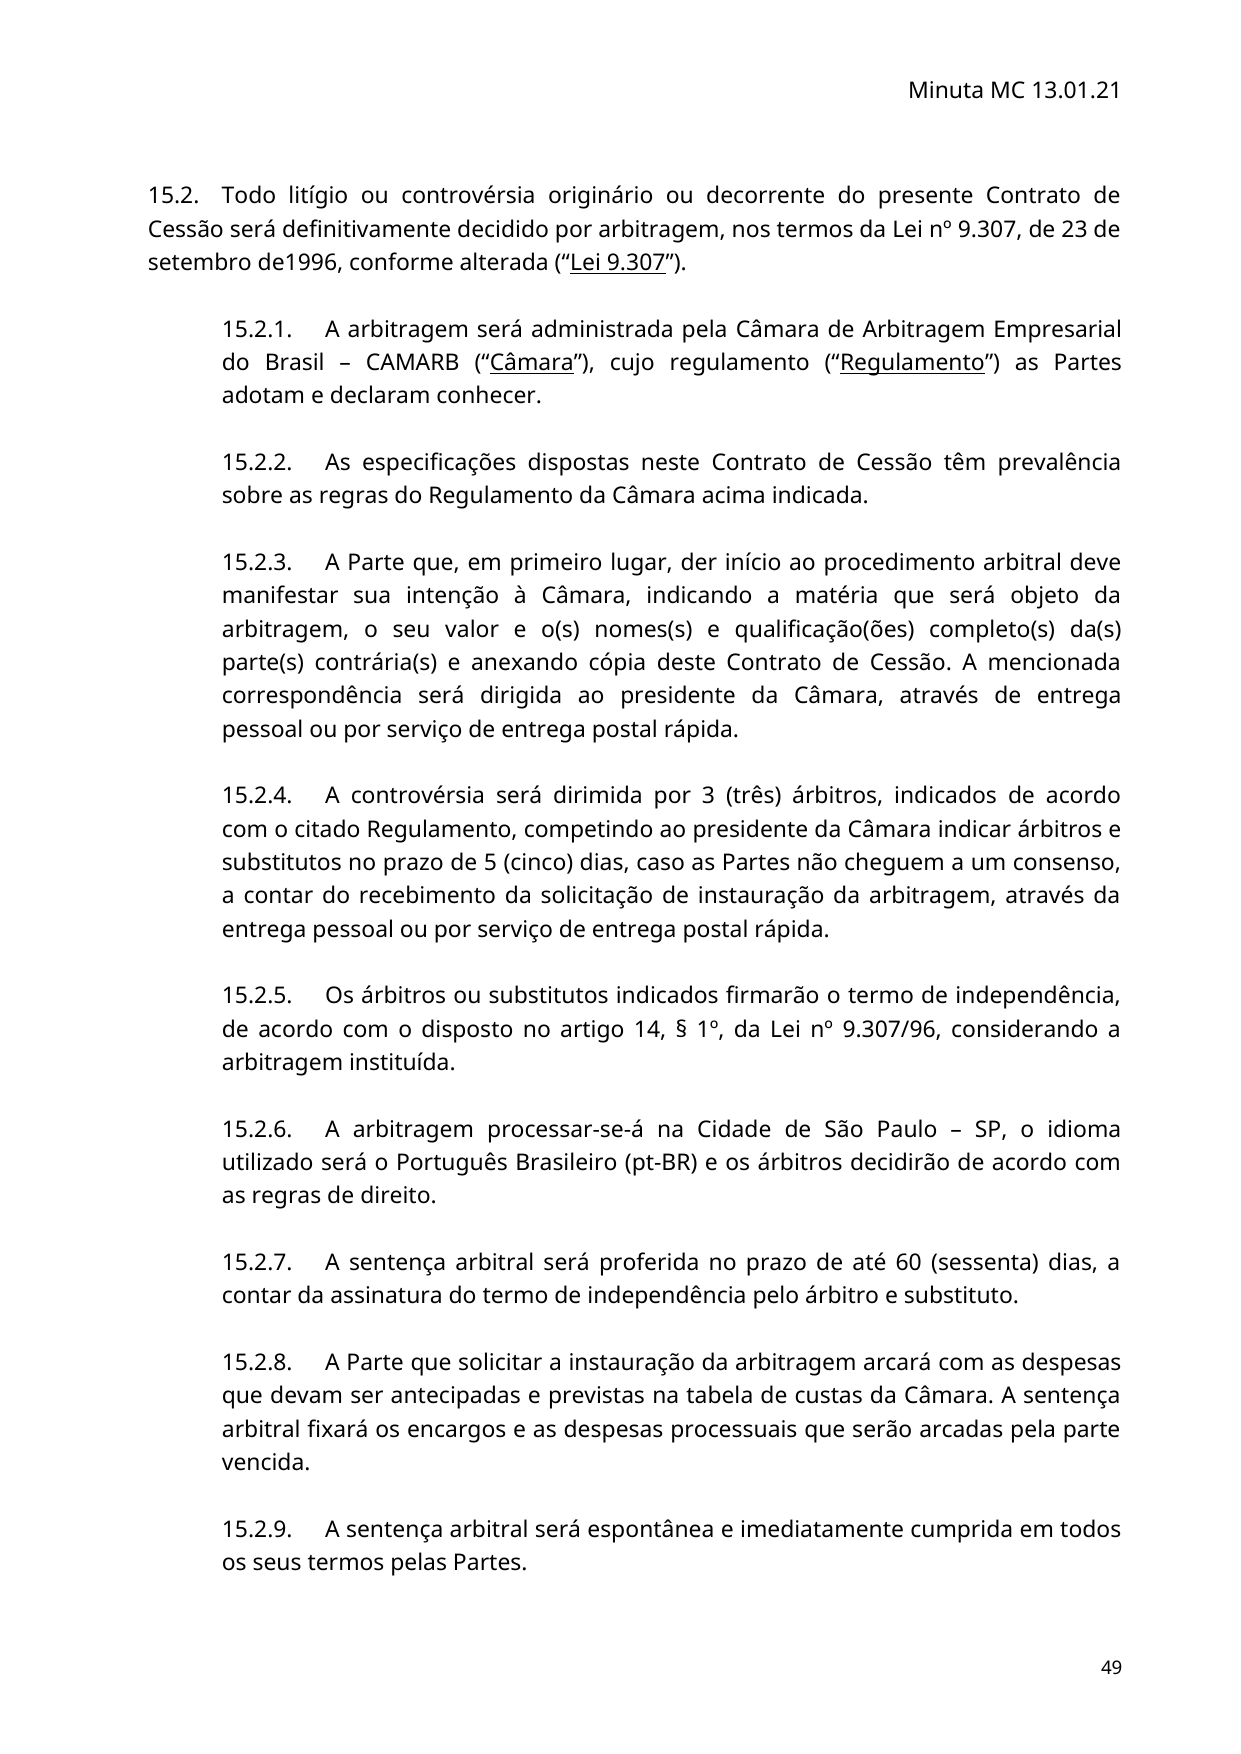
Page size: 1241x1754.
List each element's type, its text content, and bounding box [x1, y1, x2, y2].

text 15.2.2. As especificações dispostas neste Contrato de Cessão têm prevalência sobre as regras do Regulamento da Câmara acima indicada. [222, 444, 1122, 511]
text 15.2.9. A sentença arbitral será espontânea e imediatamente cumprida em todos os seus termos pelas Partes. [222, 1511, 1122, 1577]
list Todo litígio ou controvérsia originário ou decorrente do presente Contrato de Cessão será definitivamente decidido por arbitragem, nos termos da Lei nº 9.307, de 23 de setembro de1996, conforme alterada (“Lei 9.307”). [148, 177, 1122, 277]
text 15.2.1. A arbitragem será administrada pela Câmara de Arbitragem Empresarial do Brasil – CAMARB (“Câmara”), cujo regulamento (“Regulamento”) as Partes adotam e declaram conhecer. [222, 311, 1122, 411]
text 15.2.3. A Parte que, em primeiro lugar, der início ao procedimento arbitral deve manifestar sua intenção à Câmara, indicando a matéria que será objeto da arbitragem, o seu valor e o(s) nomes(s) e qualificação(ões) completo(s) da(s) parte(s) contrária(s) e anexando cópia deste Contrato de Cessão. A mencionada correspondência será dirigida ao presidente da Câmara, através de entrega pessoal ou por serviço de entrega postal rápida. [222, 544, 1122, 744]
text 15.2.7. A sentença arbitral será proferida no prazo de até 60 (sessenta) dias, a contar da assinatura do termo de independência pelo árbitro e substituto. [222, 1244, 1122, 1311]
text 15.2.4. A controvérsia será dirimida por 3 (três) árbitros, indicados de acordo com o citado Regulamento, competindo ao presidente da Câmara indicar árbitros e substitutos no prazo de 5 (cinco) dias, caso as Partes não cheguem a um consenso, a contar do recebimento da solicitação de instauração da arbitragem, através da entrega pessoal ou por serviço de entrega postal rápida. [222, 777, 1122, 944]
text 15.2.8. A Parte que solicitar a instauração da arbitragem arcará com as despesas que devam ser antecipadas e previstas na tabela de custas da Câmara. A sentença arbitral fixará os encargos e as despesas processuais que serão arcadas pela parte vencida. [222, 1344, 1122, 1477]
text 15.2.5. Os árbitros ou substitutos indicados firmarão o termo de independência, de acordo com o disposto no artigo 14, § 1º, da Lei nº 9.307/96, considerando a arbitragem instituída. [222, 977, 1122, 1077]
text 15.2.6. A arbitragem processar-se-á na Cidade de São Paulo – SP, o idioma utilizado será o Português Brasileiro (pt-BR) e os árbitros decidirão de acordo com as regras de direito. [222, 1111, 1122, 1211]
